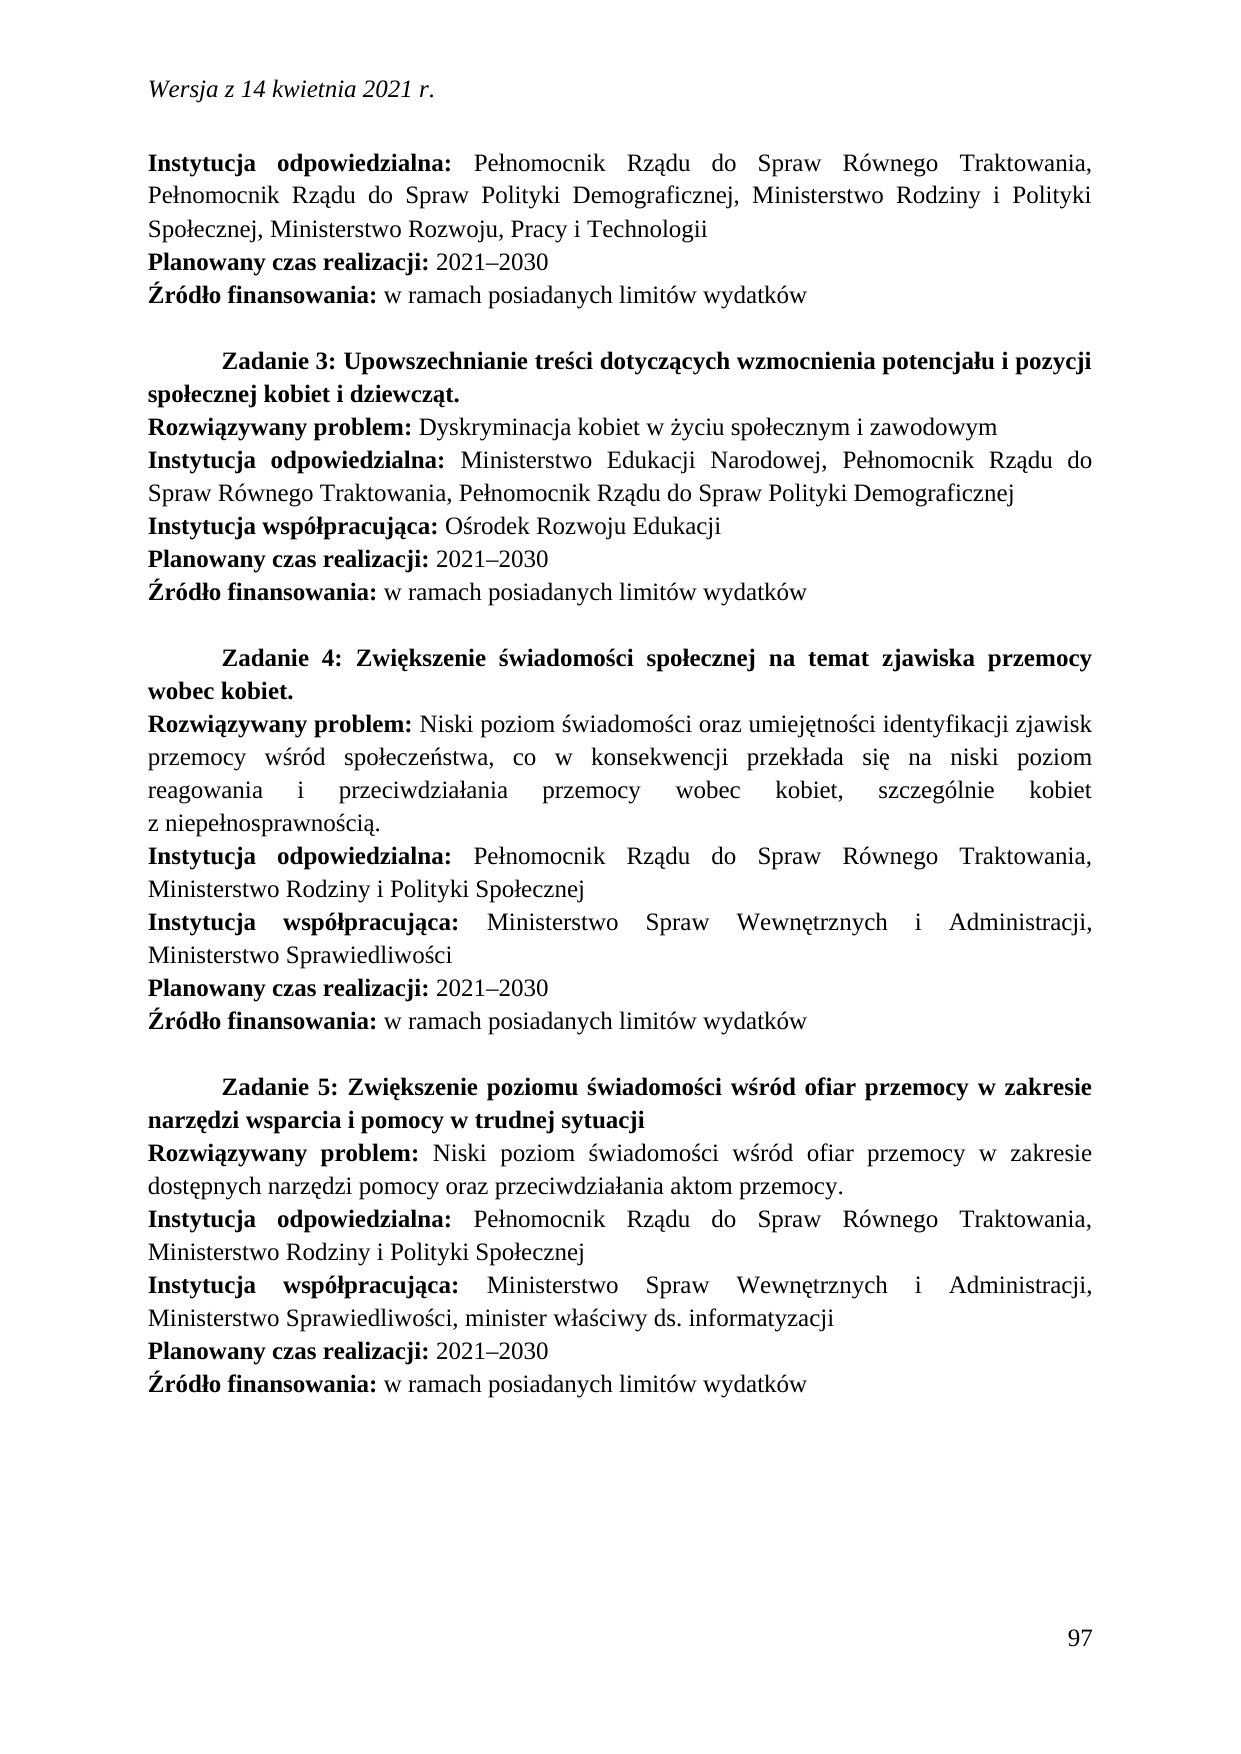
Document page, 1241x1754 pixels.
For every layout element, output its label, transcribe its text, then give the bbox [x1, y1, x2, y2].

text Planowany czas realizacji: 2021–2030 [148, 247, 1093, 275]
text Instytucja współpracująca: Ośrodek Rozwoju Edukacji [148, 511, 1093, 539]
text Źródło finansowania: w ramach posiadanych limitów wydatków [148, 1006, 1093, 1035]
text Rozwiązywany problem: Dyskryminacja kobiet w życiu społecznym i zawodowym [148, 412, 1093, 441]
text Instytucja współpracująca: Ministerstwo Spraw Wewnętrznych i Administracji, Ministerstwo Sprawiedliwości, minister właściwy ds. informatyzacji [148, 1270, 1093, 1332]
text Rozwiązywany problem: Niski poziom świadomości wśród ofiar przemocy w zakresie dostępnych narzędzi pomocy oraz przeciwdziałania aktom przemocy. [148, 1138, 1093, 1200]
text Źródło finansowania: w ramach posiadanych limitów wydatków [148, 577, 1093, 606]
text Źródło finansowania: w ramach posiadanych limitów wydatków [148, 280, 1093, 308]
text Zadanie 5: Zwiększenie poziomu świadomości wśród ofiar przemocy w zakresie narzędzi wsparcia i pomocy w trudnej sytuacji [148, 1072, 1093, 1134]
text Zadanie 3: Upowszechnianie treści dotyczących wzmocnienia potencjału i pozycji społecznej kobiet i dziewcząt. [148, 346, 1093, 407]
text Instytucja współpracująca: Ministerstwo Spraw Wewnętrznych i Administracji, Ministerstwo Sprawiedliwości [148, 907, 1093, 969]
text Zadanie 4: Zwiększenie świadomości społecznej na temat zjawiska przemocy wobec kobiet. [148, 643, 1093, 705]
text Rozwiązywany problem: Niski poziom świadomości oraz umiejętności identyfikacji zjawisk przemocy wśród społeczeństwa, co w konsekwencji przekłada się na niski poziom reagowania i przeciwdziałania przemocy wobec kobiet, szczególnie kobiet z niepełnosprawnością. [148, 709, 1093, 837]
text Instytucja odpowiedzialna: Pełnomocnik Rządu do Spraw Równego Traktowania, Ministerstwo Rodziny i Polityki Społecznej [148, 1204, 1093, 1266]
text Planowany czas realizacji: 2021–2030 [148, 973, 1093, 1002]
text Instytucja odpowiedzialna: Ministerstwo Edukacji Narodowej, Pełnomocnik Rządu do Spraw Równego Traktowania, Pełnomocnik Rządu do Spraw Polityki Demograficznej [148, 445, 1093, 507]
text Planowany czas realizacji: 2021–2030 [148, 544, 1093, 573]
text Instytucja odpowiedzialna: Pełnomocnik Rządu do Spraw Równego Traktowania, Ministerstwo Rodziny i Polityki Społecznej [148, 841, 1093, 903]
text Źródło finansowania: w ramach posiadanych limitów wydatków [148, 1369, 1093, 1398]
text Planowany czas realizacji: 2021–2030 [148, 1336, 1093, 1365]
text Instytucja odpowiedzialna: Pełnomocnik Rządu do Spraw Równego Traktowania, Pełnomocnik Rządu do Spraw Polityki Demograficznej, Ministerstwo Rodziny i Polityki Społecznej, Ministerstwo Rozwoju, Pracy i Technologii [148, 148, 1093, 242]
